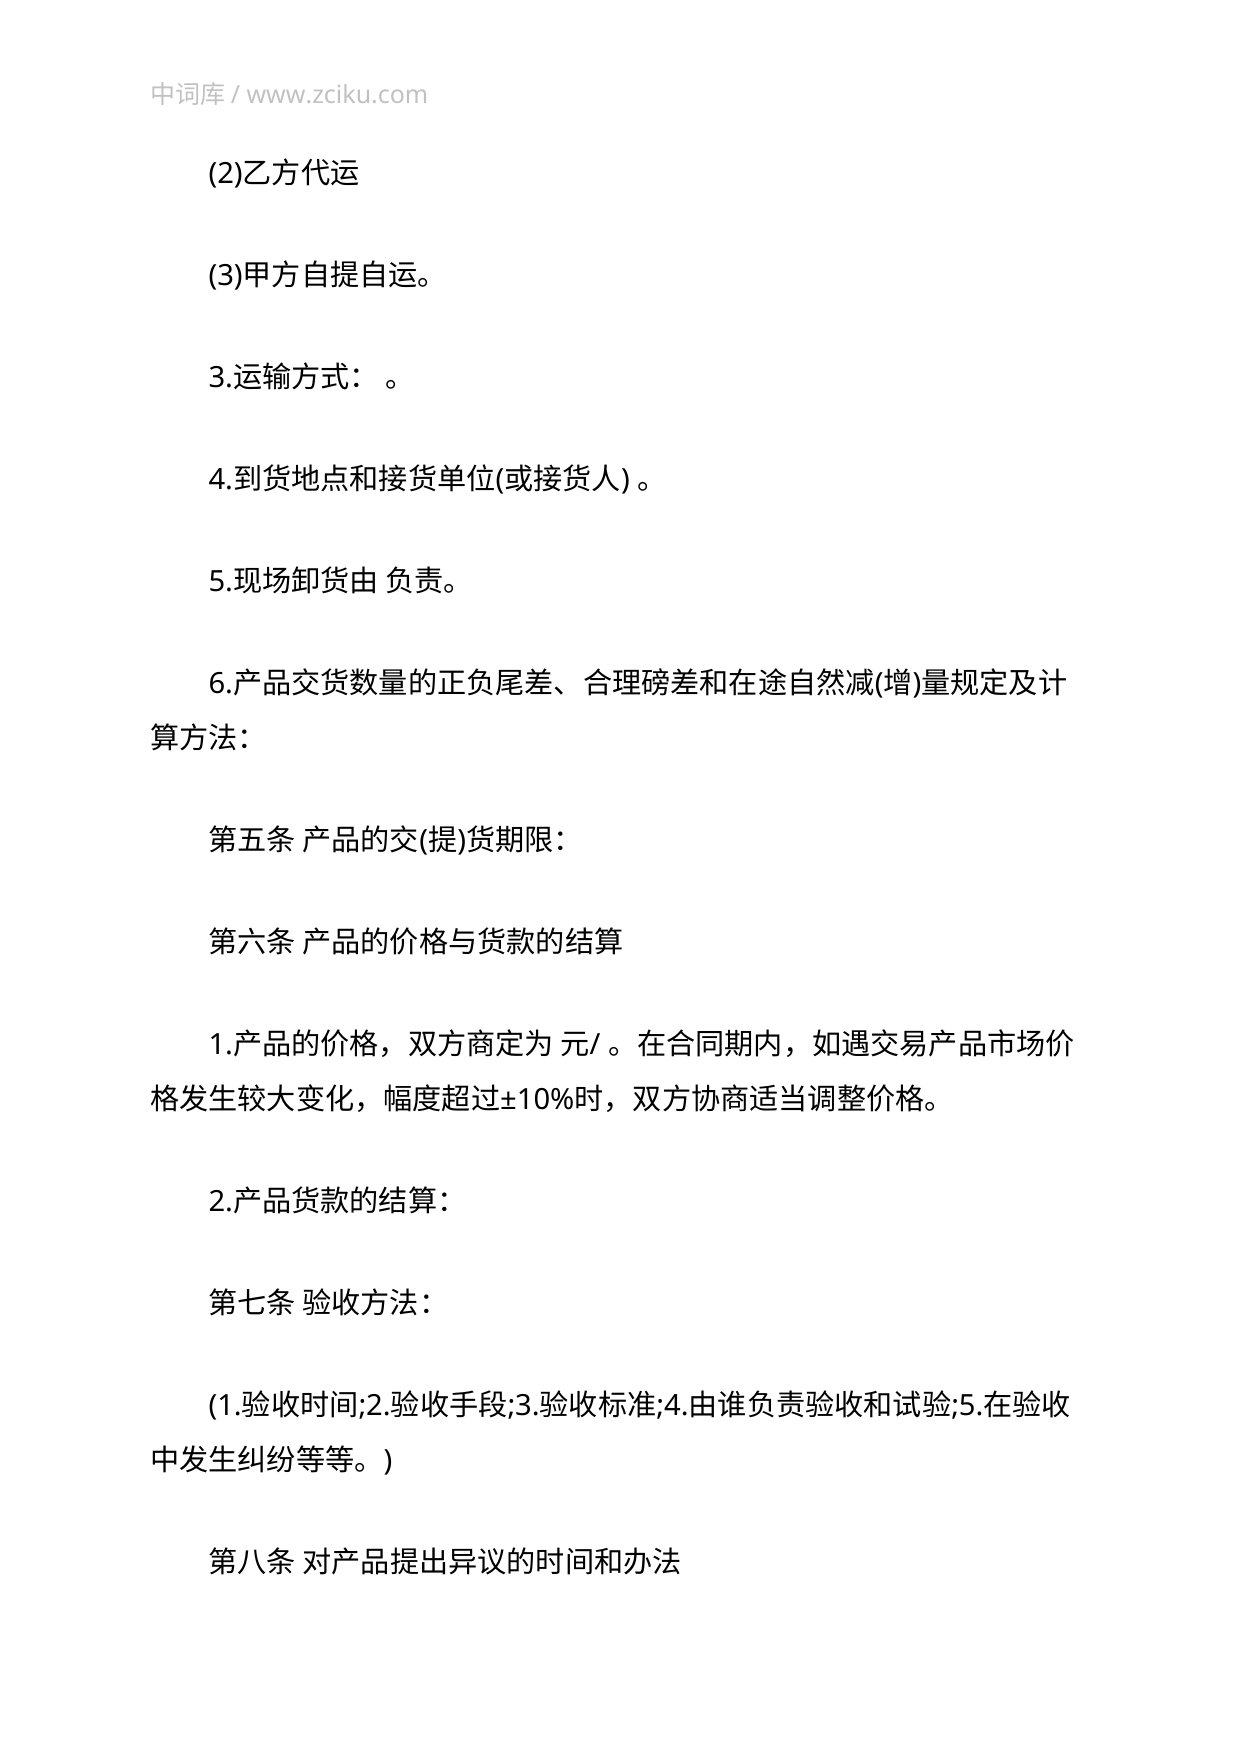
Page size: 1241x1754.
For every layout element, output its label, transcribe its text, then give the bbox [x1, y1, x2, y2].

text 3.运输方式： 。 [150, 354, 1090, 396]
text 第七条 验收方法： [150, 1279, 1090, 1322]
text 6.产品交货数量的正负尾差、合理磅差和在途自然减(增)量规定及计算方法： [150, 660, 1090, 757]
text (3)甲方自提自运。 [150, 252, 1090, 294]
text 5.现场卸货由 负责。 [150, 558, 1090, 600]
text 第八条 对产品提出异议的时间和办法 [150, 1538, 1090, 1580]
text 2.产品货款的结算： [150, 1177, 1090, 1220]
text 4.到货地点和接货单位(或接货人) 。 [150, 456, 1090, 498]
text 1.产品的价格，双方商定为 元/ 。在合同期内，如遇交易产品市场价格发生较大变化，幅度超过±10%时，双方协商适当调整价格。 [150, 1020, 1090, 1118]
text (1.验收时间;2.验收手段;3.验收标准;4.由谁负责验收和试验;5.在验收中发生纠纷等等。) [150, 1381, 1090, 1478]
text (2)乙方代运 [150, 150, 1090, 192]
text 第五条 产品的交(提)货期限： [150, 817, 1090, 859]
text 第六条 产品的价格与货款的结算 [150, 919, 1090, 961]
